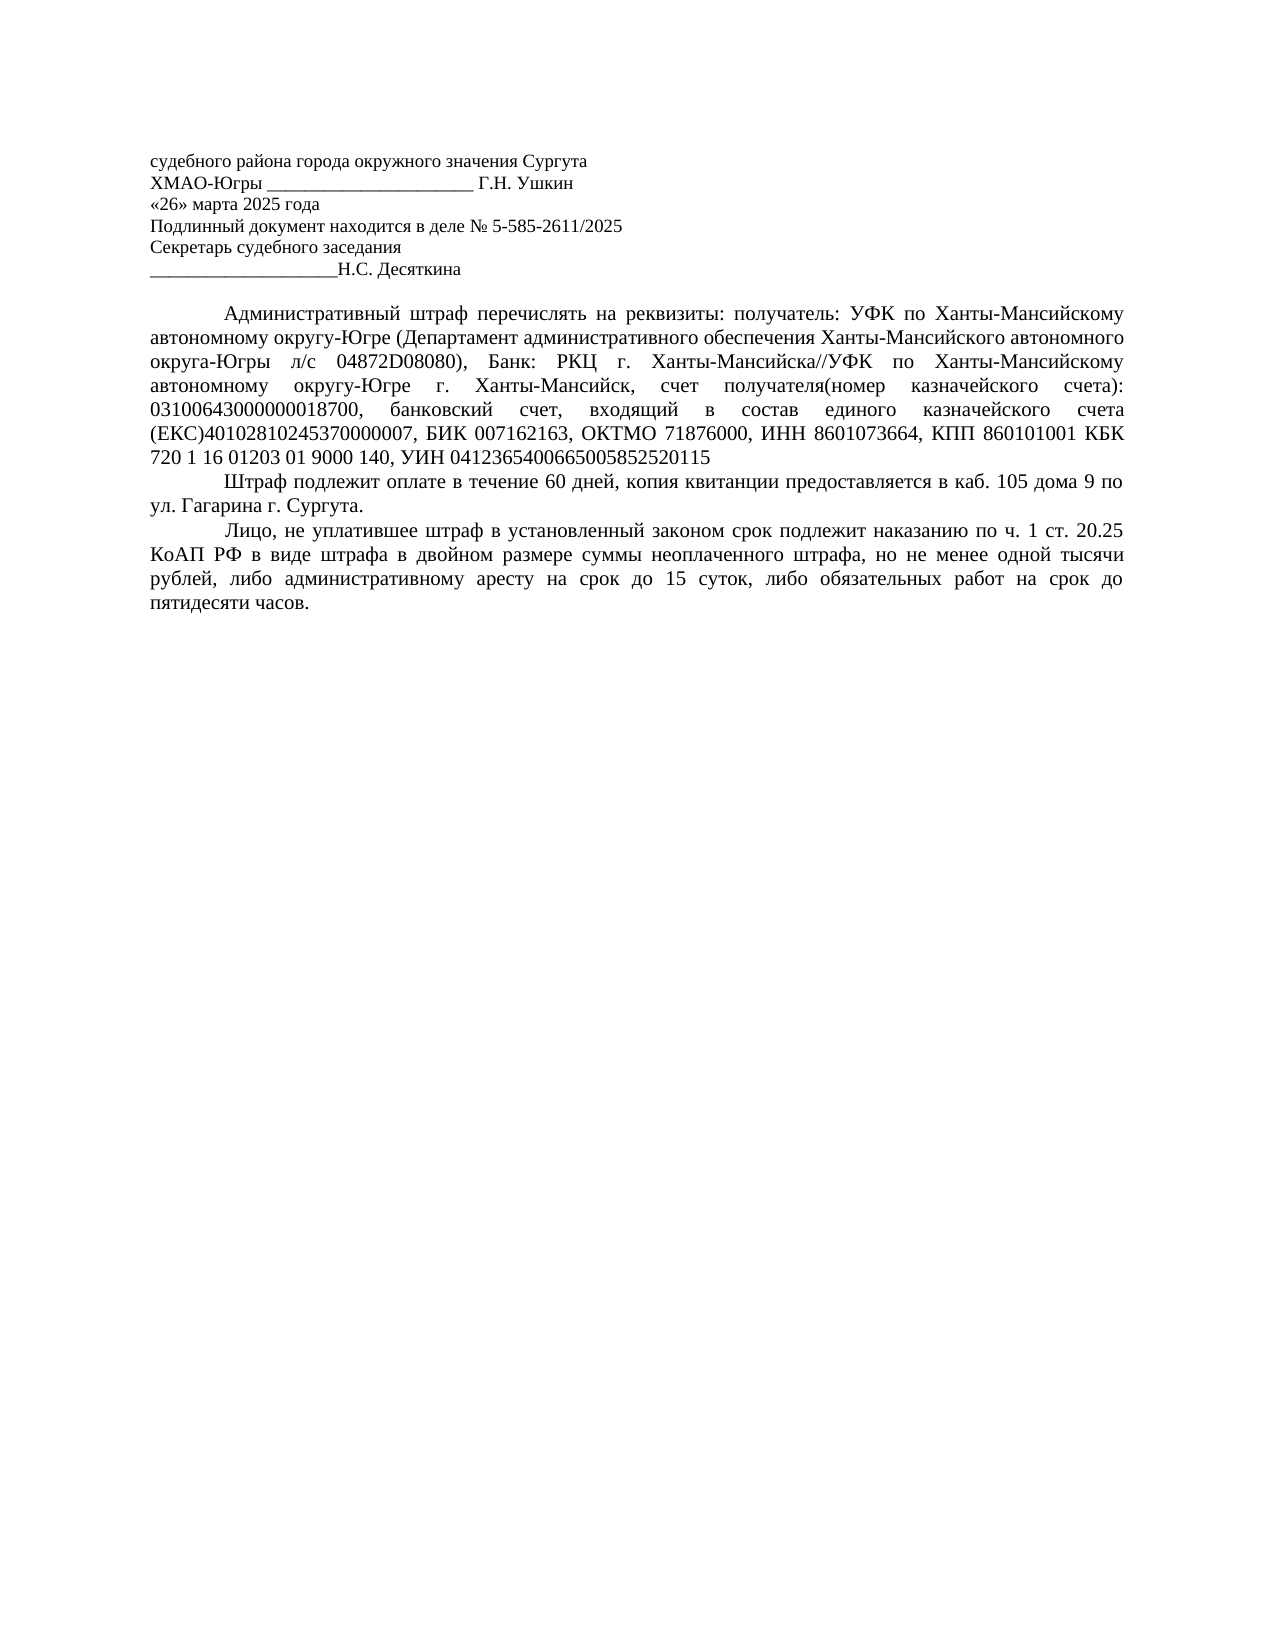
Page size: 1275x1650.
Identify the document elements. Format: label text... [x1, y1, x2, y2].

text Административный штраф перечислять на реквизиты: получатель: УФК по Ханты-Мансийскому автономному округу-Югре (Департамент административного обеспечения Ханты-Мансийского автономного округа-Югры л/с 04872D08080), Банк: РКЦ г. Ханты-Мансийска//УФК по Ханты-Мансийскому автономному округу-Югре г. Ханты-Мансийск, счет получателя(номер казначейского счета): 03100643000000018700, банковский счет, входящий в состав единого казначейского счета (ЕКС)40102810245370000007, БИК 007162163, ОКТМО 71876000, ИНН 8601073664, КПП 860101001 КБК 720 1 16 01203 01 9000 140, УИН 0412365400665005852520115 [150, 301, 1125, 469]
text Штраф подлежит оплате в течение 60 дней, копия квитанции предоставляется в каб. 105 дома 9 по ул. Гагарина г. Сургута. [150, 469, 1125, 517]
text ____________________Н.С. Десяткина [150, 258, 1125, 279]
text судебного района города окружного значения Сургута [150, 150, 1125, 172]
text ХМАО-Югры ______________________ Г.Н. Ушкин [150, 172, 1125, 193]
text «26» марта 2025 года [150, 193, 1125, 215]
text Подлинный документ находится в деле № 5-585-2611/2025 [150, 215, 1125, 236]
text Лицо, не уплатившее штраф в установленный законом срок подлежит наказанию по ч. 1 ст. 20.25 КоАП РФ в виде штрафа в двойном размере суммы неоплаченного штрафа, но не менее одной тысячи рублей, либо административному аресту на срок до 15 суток, либо обязательных работ на срок до пятидесяти часов. [150, 517, 1125, 614]
text Секретарь судебного заседания [150, 236, 1125, 258]
